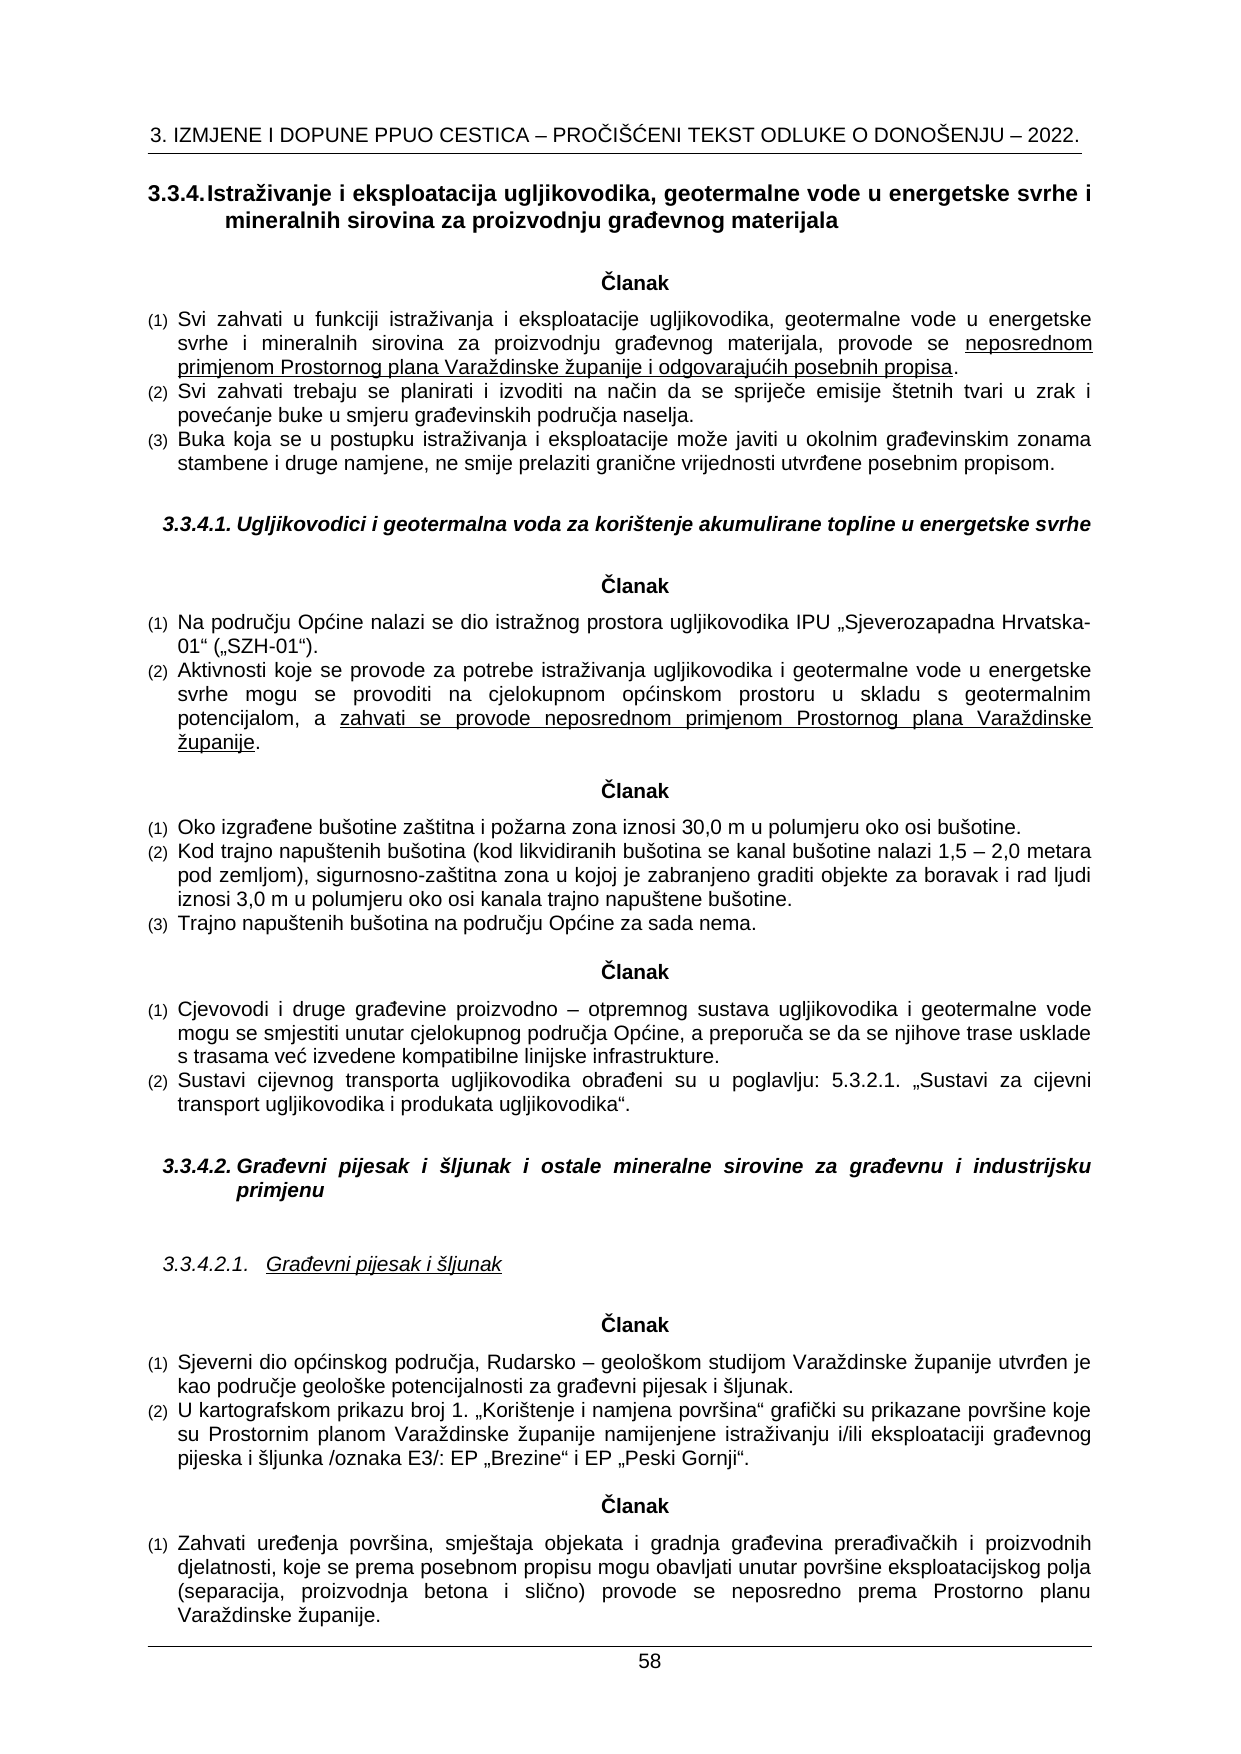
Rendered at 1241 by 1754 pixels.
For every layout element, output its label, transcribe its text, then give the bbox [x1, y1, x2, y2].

text Članak 2. [148, 270, 1092, 294]
text Članak 2. [148, 960, 1092, 984]
subtitle Istraživanje i eksploatacija ugljikovodika, geotermalne vode u energetske svrhe i mineralnih sirovina za proizvodnju građevnog materijala [148, 180, 1092, 233]
list Trajno napuštenih bušotina na području Općine za sada nema. [148, 911, 1092, 935]
list Svi zahvati u funkciji istraživanja i eksploatacije ugljikovodika, geotermalne vode u energetske svrhe i mineralnih sirovina za proizvodnju građevnog materijala, provode se neposrednom primjenom Prostornog plana Varaždinske županije i odgovarajućih posebnih propisa. [148, 307, 1092, 379]
list Svi zahvati trebaju se planirati i izvoditi na način da se spriječe emisije štetnih tvari u zrak i povećanje buke u smjeru građevinskih područja naselja. [148, 379, 1092, 427]
list Cjevovodi i druge građevine proizvodno – otpremnog sustava ugljikovodika i geotermalne vode mogu se smjestiti unutar cjelokupnog područja Općine, a preporuča se da se njihove trase usklade s trasama već izvedene kompatibilne linijske infrastrukture. [148, 996, 1092, 1068]
list Aktivnosti koje se provode za potrebe istraživanja ugljikovodika i geotermalne vode u energetske svrhe mogu se provoditi na cjelokupnom općinskom prostoru u skladu s geotermalnim potencijalom, a zahvati se provode neposrednom primjenom Prostornog plana Varaždinske županije. [148, 658, 1092, 754]
list Kod trajno napuštenih bušotina (kod likvidiranih bušotina se kanal bušotine nalazi 1,5 – 2,0 metara pod zemljom), sigurnosno-zaštitna zona u kojoj je zabranjeno graditi objekte za boravak i rad ljudi iznosi 3,0 m u polumjeru oko osi kanala trajno napuštene bušotine. [148, 839, 1092, 911]
text Članak 2. [148, 1313, 1092, 1337]
subtitle Građevni pijesak i šljunak i ostale mineralne sirovine za građevnu i industrijsku primjenu [162, 1154, 1092, 1202]
list Sjeverni dio općinskog područja, Rudarsko – geološkom studijom Varaždinske županije utvrđen je kao područje geološke potencijalnosti za građevni pijesak i šljunak. [148, 1349, 1092, 1397]
text Članak 2. [148, 1494, 1092, 1518]
text Članak 2. [148, 779, 1092, 803]
list Buka koja se u postupku istraživanja i eksploatacije može javiti u okolnim građevinskim zonama stambene i druge namjene, ne smije prelaziti granične vrijednosti utvrđene posebnim propisom. [148, 427, 1092, 474]
text Članak 2. [148, 573, 1092, 597]
list U kartografskom prikazu broj 1. „Korištenje i namjena površina“ grafički su prikazane površine koje su Prostornim planom Varaždinske županije namijenjene istraživanju i/ili eksploataciji građevnog pijeska i šljunka /oznaka E3/: EP „Brezine“ i EP „Peski Gornji“. [148, 1397, 1092, 1469]
list Oko izgrađene bušotine zaštitna i požarna zona iznosi 30,0 m u polumjeru oko osi bušotine. [148, 815, 1092, 839]
subtitle Građevni pijesak i šljunak [162, 1252, 1092, 1276]
list Sustavi cijevnog transporta ugljikovodika obrađeni su u poglavlju: 5.3.2.1. „Sustavi za cijevni transport ugljikovodika i produkata ugljikovodika“. [148, 1068, 1092, 1116]
list Na području Općine nalazi se dio istražnog prostora ugljikovodika IPU „Sjeverozapadna Hrvatska-01“ („SZH-01“). [148, 610, 1092, 658]
list Zahvati uređenja površina, smještaja objekata i gradnja građevina prerađivačkih i proizvodnih djelatnosti, koje se prema posebnom propisu mogu obavljati unutar površine eksploatacijskog polja (separacija, proizvodnja betona i slično) provode se neposredno prema Prostorno planu Varaždinske županije. [148, 1531, 1092, 1627]
subtitle Ugljikovodici i geotermalna voda za korištenje akumulirane topline u energetske svrhe [162, 512, 1092, 536]
